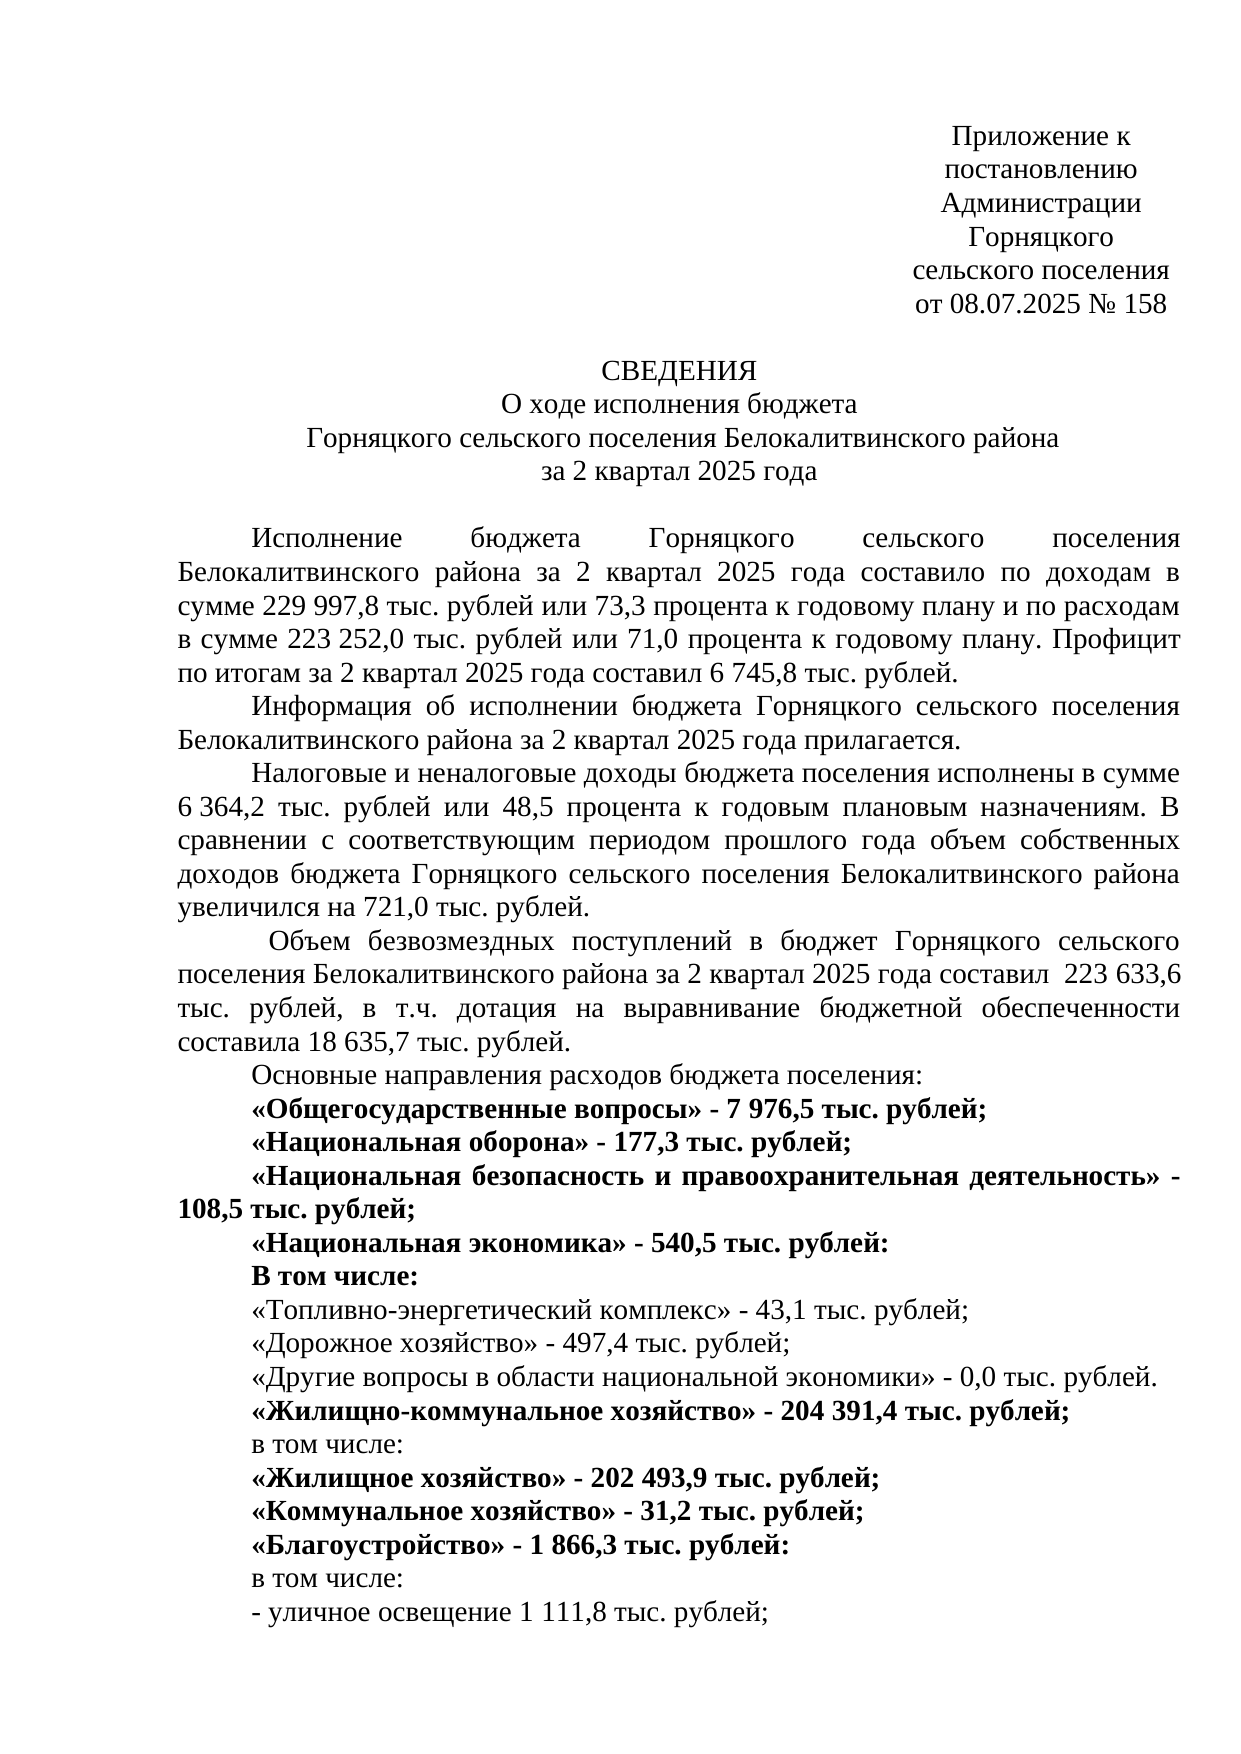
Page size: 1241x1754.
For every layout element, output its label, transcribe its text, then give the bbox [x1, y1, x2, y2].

text Налоговые и неналоговые доходы бюджета поселения исполнены в сумме 6 364,2 тыс. рублей или 48,5 процента к годовым плановым назначениям. В сравнении с соответствующим периодом прошлого года объем собственных доходов бюджета Горняцкого сельского поселения Белокалитвинского района увеличился на 721,0 тыс. рублей. [177, 755, 1181, 923]
text Горняцкого сельского поселения Белокалитвинского района [177, 420, 1181, 453]
text «Национальная экономика» - 540,5 тыс. рублей: [177, 1225, 1181, 1258]
text в том числе: [177, 1560, 1181, 1594]
text - уличное освещение 1 111,8 тыс. рублей; [177, 1594, 1181, 1627]
text от 08.07.2025 № 158 [901, 286, 1181, 319]
text «Дорожное хозяйство» - 497,4 тыс. рублей; [177, 1326, 1181, 1359]
text «Коммунальное хозяйство» - 31,2 тыс. рублей; [177, 1493, 1181, 1527]
text «Топливно-энергетический комплекс» - 43,1 тыс. рублей; [177, 1292, 1181, 1326]
text О ходе исполнения бюджета [177, 386, 1181, 420]
text «Благоустройство» - 1 866,3 тыс. рублей: [177, 1527, 1181, 1560]
text Администрации Горняцкого [901, 185, 1181, 252]
text «Национальная безопасность и правоохранительная деятельность» -108,5 тыс. рублей; [177, 1158, 1181, 1225]
text «Жилищное хозяйство» - 202 493,9 тыс. рублей; [177, 1460, 1181, 1493]
text «Национальная оборона» - 177,3 тыс. рублей; [177, 1124, 1181, 1158]
text Основные направления расходов бюджета поселения: [177, 1057, 1181, 1091]
text «Общегосударственные вопросы» - 7 976,5 тыс. рублей; [177, 1091, 1181, 1124]
text Приложение к постановлению [901, 118, 1181, 185]
text за 2 квартал 2025 года [177, 453, 1181, 487]
text в том числе: [177, 1426, 1181, 1460]
text сельского поселения [901, 252, 1181, 286]
text «Жилищно-коммунальное хозяйство» - 204 391,4 тыс. рублей; [177, 1393, 1181, 1426]
text «Другие вопросы в области национальной экономики» - 0,0 тыс. рублей. [177, 1359, 1181, 1393]
text Объем безвозмездных поступлений в бюджет Горняцкого сельского поселения Белокалитвинского района за 2 квартал 2025 года составил 223 633,6 тыс. рублей, в т.ч. дотация на выравнивание бюджетной обеспеченности составила 18 635,7 тыс. рублей. [177, 923, 1181, 1057]
text Информация об исполнении бюджета Горняцкого сельского поселения Белокалитвинского района за 2 квартал 2025 года прилагается. [177, 688, 1181, 755]
text СВЕДЕНИЯ [177, 353, 1181, 386]
text В том числе: [177, 1258, 1181, 1292]
text Исполнение бюджета Горняцкого сельского поселения Белокалитвинского района за 2 квартал 2025 года составило по доходам в сумме 229 997,8 тыс. рублей или 73,3 процента к годовому плану и по расходам в сумме 223 252,0 тыс. рублей или 71,0 процента к годовому плану. Профицит по итогам за 2 квартал 2025 года составил 6 745,8 тыс. рублей. [177, 521, 1181, 688]
